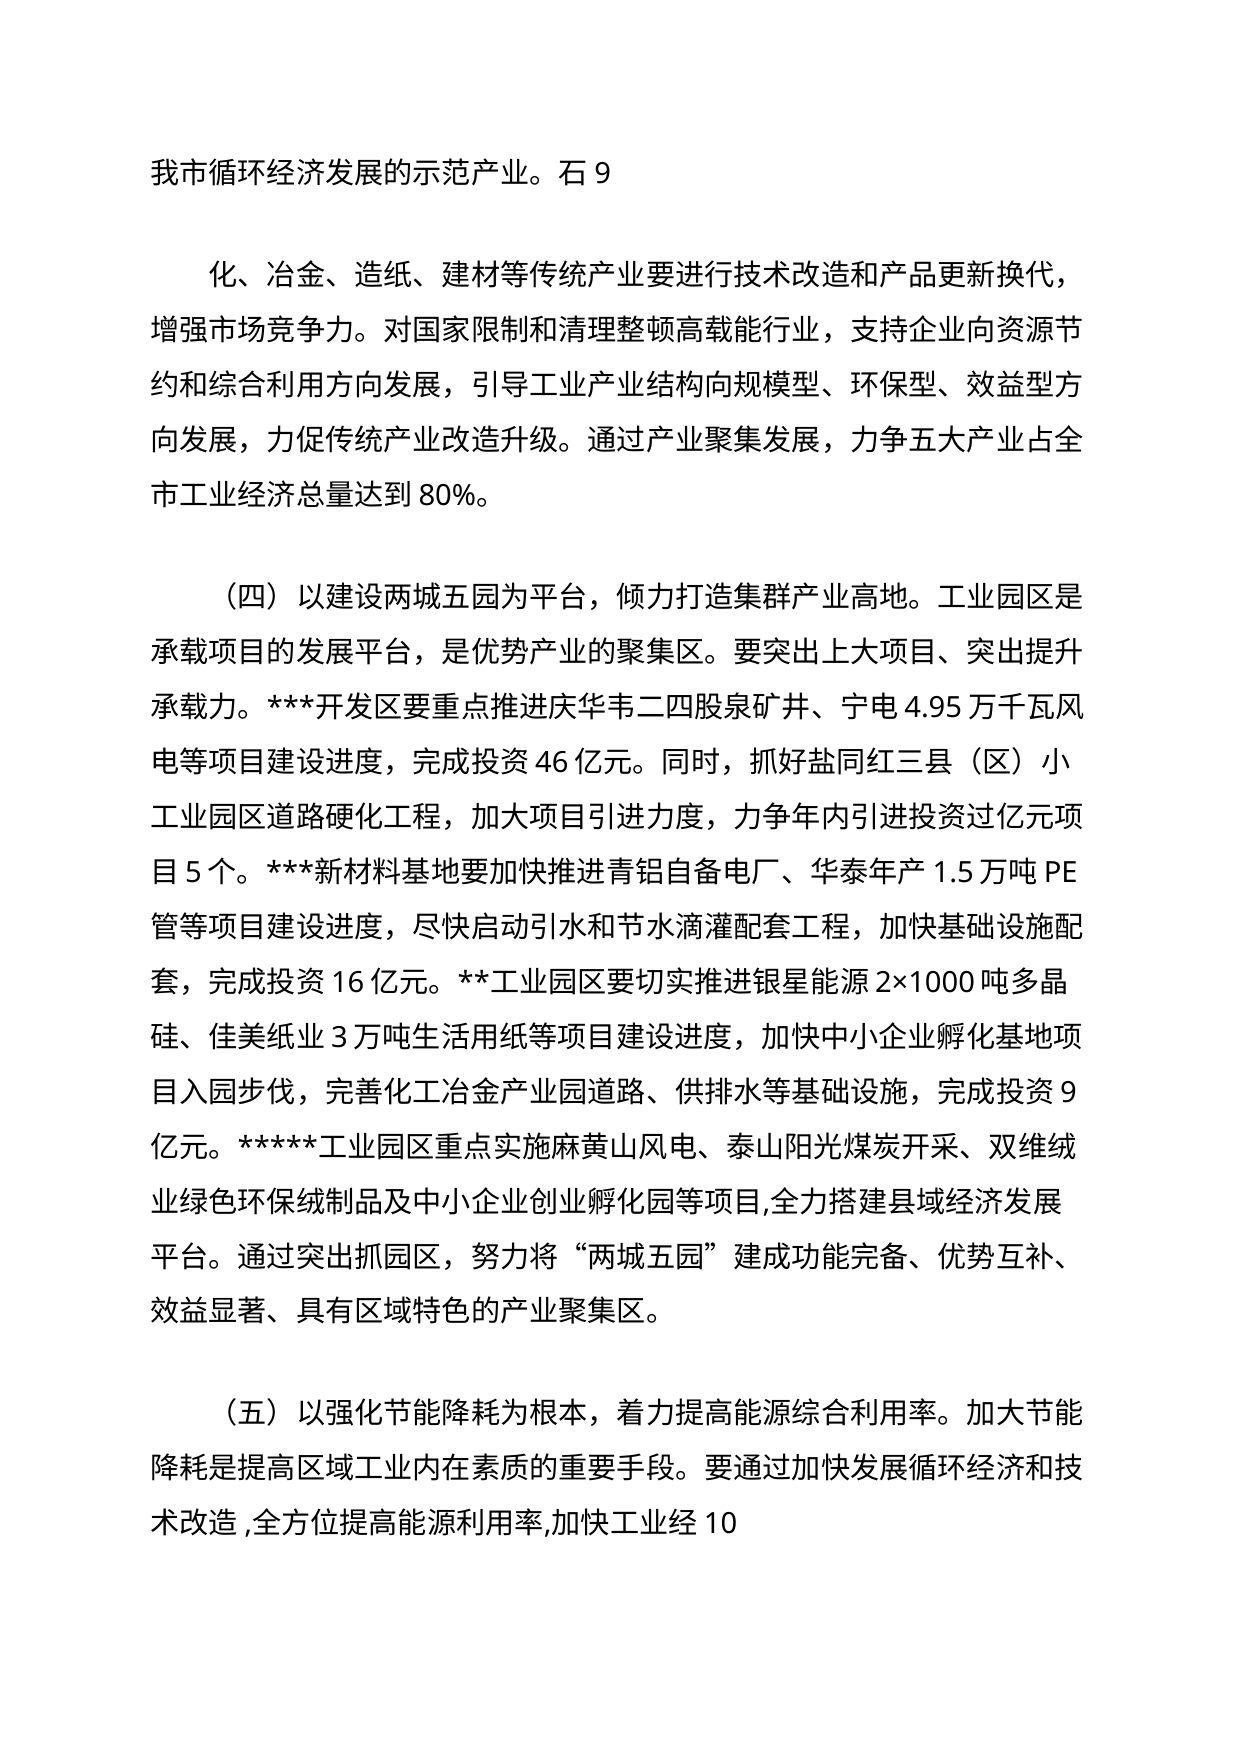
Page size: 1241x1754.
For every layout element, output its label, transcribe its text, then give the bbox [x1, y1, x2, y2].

text 化、冶金、造纸、建材等传统产业要进行技术改造和产品更新换代，增强市场竞争力。对国家限制和清理整顿高载能行业，支持企业向资源节约和综合利用方向发展，引导工业产业结构向规模型、环保型、效益型方向发展，力促传统产业改造升级。通过产业聚集发展，力争五大产业占全市工业经济总量达到80%。 [150, 252, 1090, 514]
text （五）以强化节能降耗为根本，着力提高能源综合利用率。加大节能降耗是提高区域工业内在素质的重要手段。要通过加快发展循环经济和技术改造 ,全方位提高能源利用率,加快工业经 10 [150, 1390, 1090, 1542]
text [150, 150, 1090, 192]
text （四）以建设两城五园为平台，倾力打造集群产业高地。工业园区是承载项目的发展平台，是优势产业的聚集区。要突出上大项目、突出提升承载力。***开发区要重点推进庆华韦二四股泉矿井、宁电4.95万千瓦风电等项目建设进度，完成投资46亿元。同时，抓好盐同红三县（区）小工业园区道路硬化工程，加大项目引进力度，力争年内引进投资过亿元项目5个。***新材料基地要加快推进青铝自备电厂、华泰年产1.5万吨PE管等项目建设进度，尽快启动引水和节水滴灌配套工程，加快基础设施配套，完成投资16亿元。**工业园区要切实推进银星能源2×1000吨多晶硅、佳美纸业3万吨生活用纸等项目建设进度，加快中小企业孵化基地项目入园步伐，完善化工冶金产业园道路、供排水等基础设施，完成投资9亿元。*****工业园区重点实施麻黄山风电、泰山阳光煤炭开采、双维绒业绿色环保绒制品及中小企业创业孵化园等项目,全力搭建县域经济发展平台。通过突出抓园区，努力将“两城五园”建成功能完备、优势互补、效益显著、具有区域特色的产业聚集区。 [150, 573, 1090, 1330]
